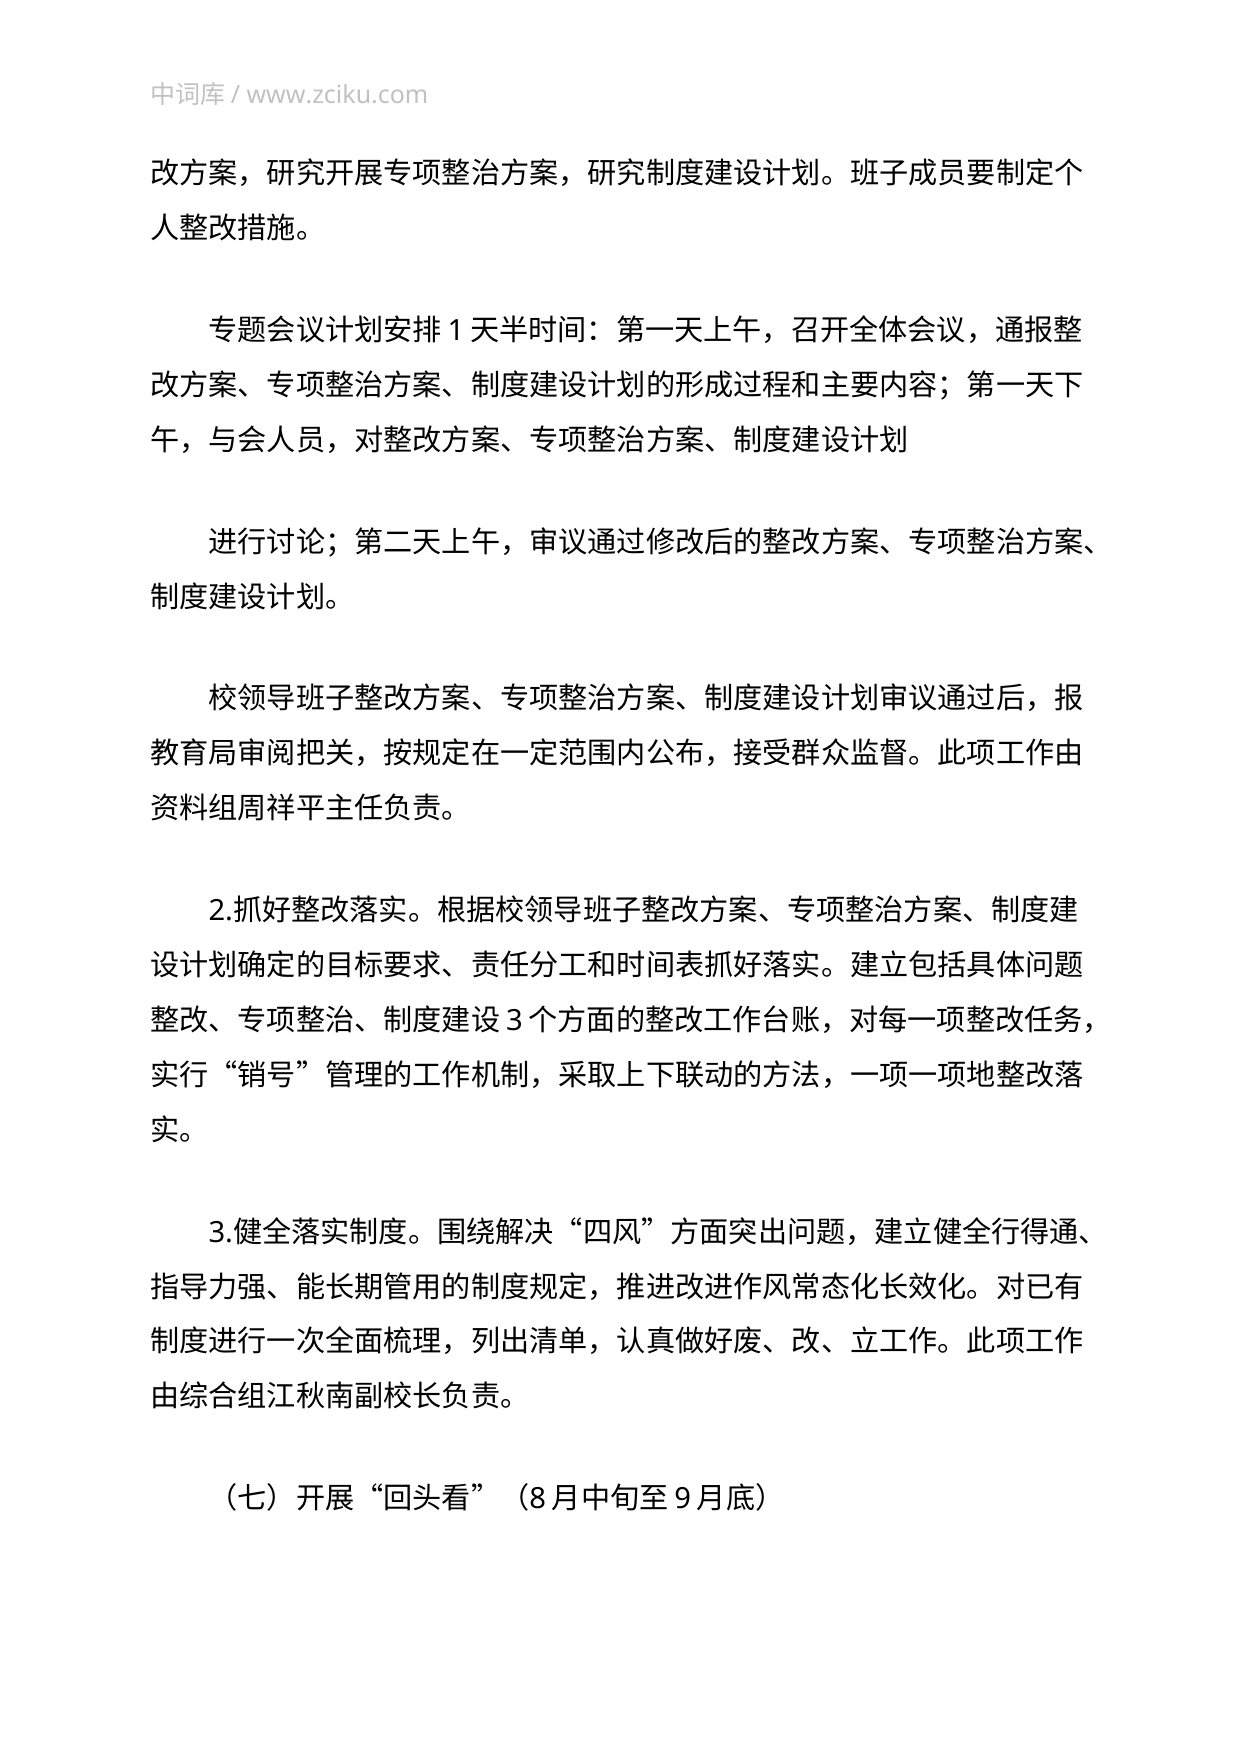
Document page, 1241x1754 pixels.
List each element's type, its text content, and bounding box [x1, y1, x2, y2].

text 进行讨论；第二天上午，审议通过修改后的整改方案、专项整治方案、制度建设计划。 [150, 518, 1090, 616]
text 3.健全落实制度。围绕解决“四风”方面突出问题，建立健全行得通、指导力强、能长期管用的制度规定，推进改进作风常态化长效化。对已有制度进行一次全面梳理，列出清单，认真做好废、改、立工作。此项工作由综合组江秋南副校长负责。 [150, 1208, 1090, 1415]
text 2.抓好整改落实。根据校领导班子整改方案、专项整治方案、制度建设计划确定的目标要求、责任分工和时间表抓好落实。建立包括具体问题整改、专项整治、制度建设3个方面的整改工作台账，对每一项整改任务，实行“销号”管理的工作机制，采取上下联动的方法，一项一项地整改落实。 [150, 887, 1090, 1149]
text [150, 150, 1090, 247]
text （七）开展“回头看”（8月中旬至9月底） [150, 1475, 1090, 1517]
text 专题会议计划安排1天半时间：第一天上午，召开全体会议，通报整改方案、专项整治方案、制度建设计划的形成过程和主要内容；第一天下午，与会人员，对整改方案、专项整治方案、制度建设计划 [150, 307, 1090, 459]
text 校领导班子整改方案、专项整治方案、制度建设计划审议通过后，报教育局审阅把关，按规定在一定范围内公布，接受群众监督。此项工作由资料组周祥平主任负责。 [150, 675, 1090, 827]
